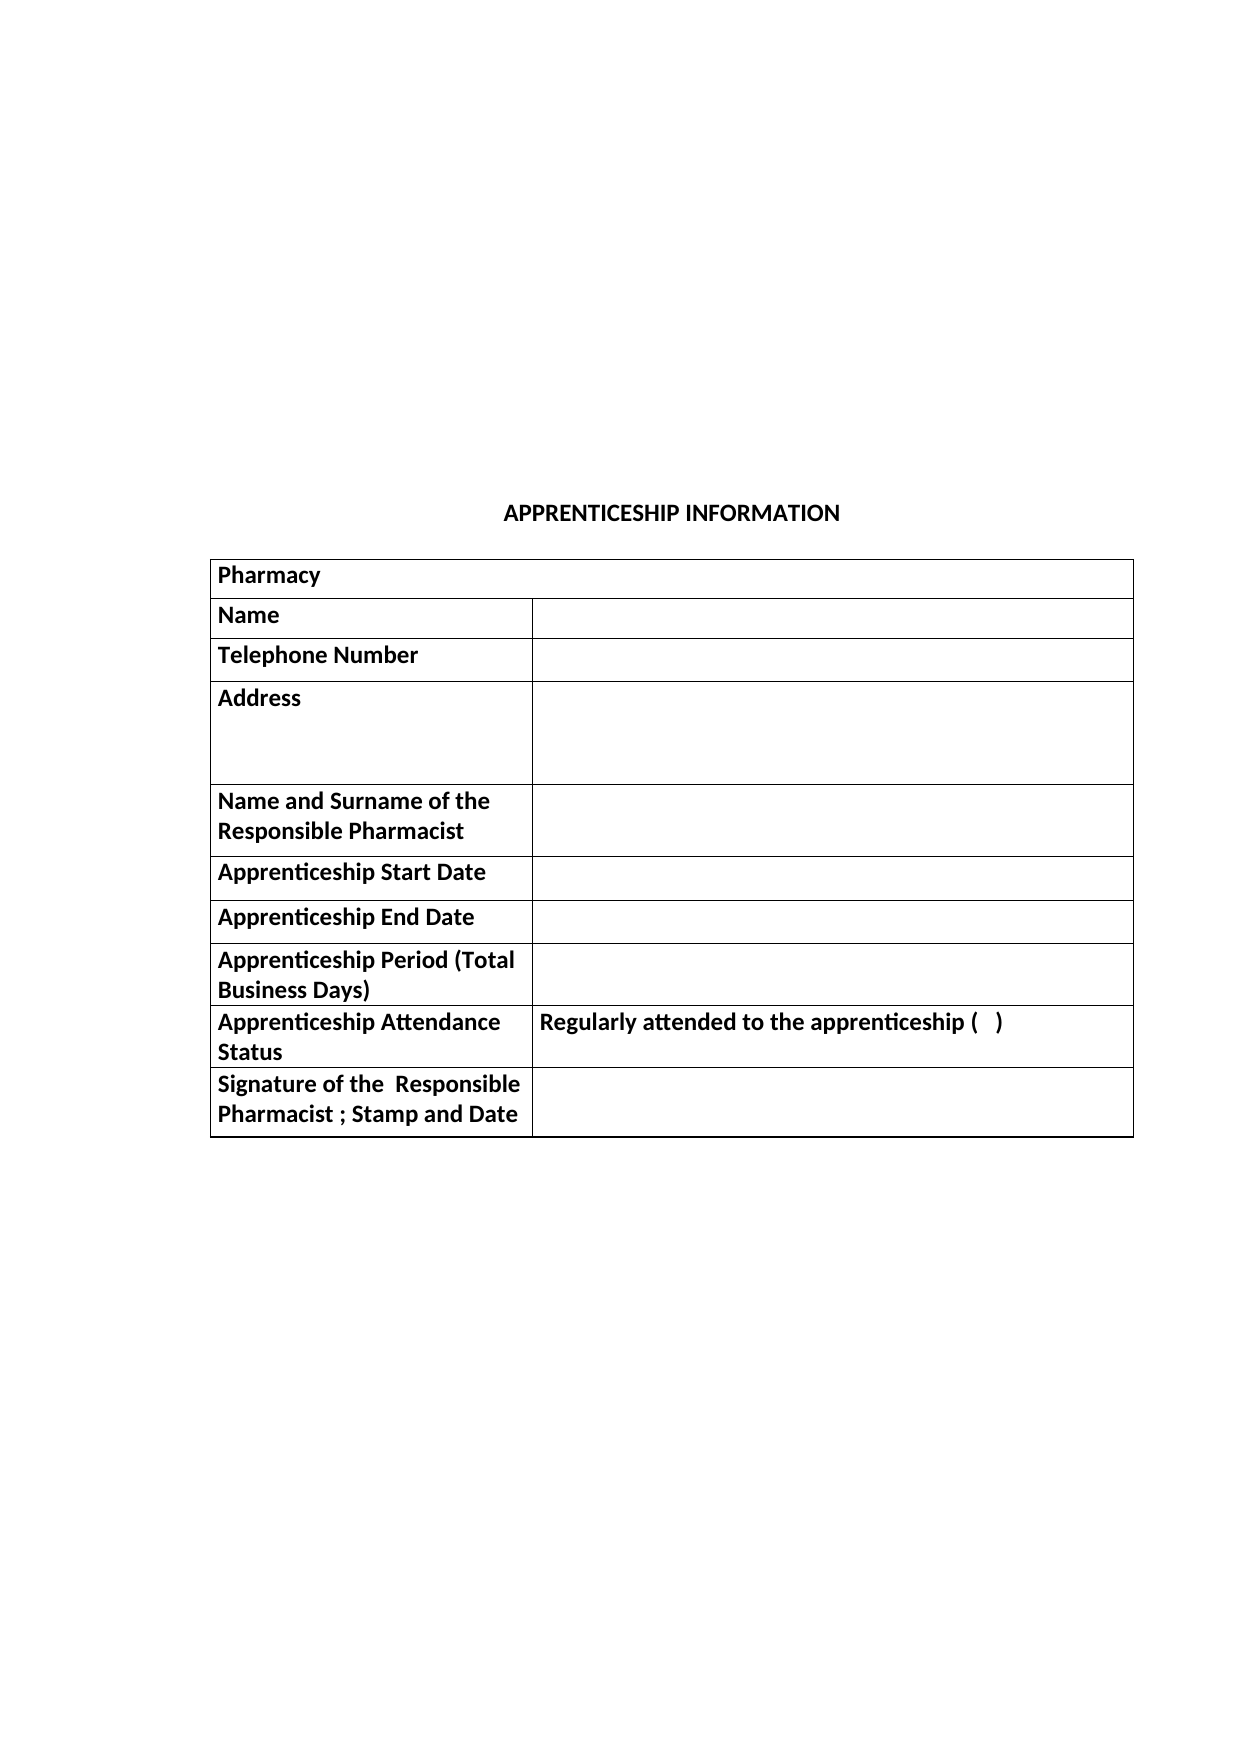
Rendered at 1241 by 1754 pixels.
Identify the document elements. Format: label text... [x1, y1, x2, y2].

table_cell [533, 901, 1133, 943]
table_cell Apprenticeship Start Date [211, 857, 532, 900]
table_cell [533, 785, 1133, 856]
table_cell Apprenticeship End Date [211, 901, 532, 943]
table_cell Apprenticeship Attendance Status [211, 1006, 532, 1067]
table_cell Apprenticeship Period (Total Business Days) [211, 944, 532, 1005]
table_cell [533, 944, 1133, 1005]
table_cell Telephone Number [211, 639, 532, 681]
table_cell Name [211, 599, 532, 638]
table_cell [533, 857, 1133, 900]
table_cell Regularly attended to the apprenticeship ( ) [533, 1006, 1133, 1067]
table_header Pharmacy [211, 560, 1133, 598]
table_cell Address [211, 682, 532, 784]
table_cell Signature of the Responsible Pharmacist ; Stamp and Date [211, 1068, 532, 1136]
text APPRENTICESHIP INFORMATION [207, 498, 1137, 528]
table_cell [533, 682, 1133, 784]
table_cell [533, 1068, 1133, 1136]
table_cell Name and Surname of the Responsible Pharmacist [211, 785, 532, 856]
table_cell [533, 599, 1133, 638]
table_cell [533, 639, 1133, 681]
